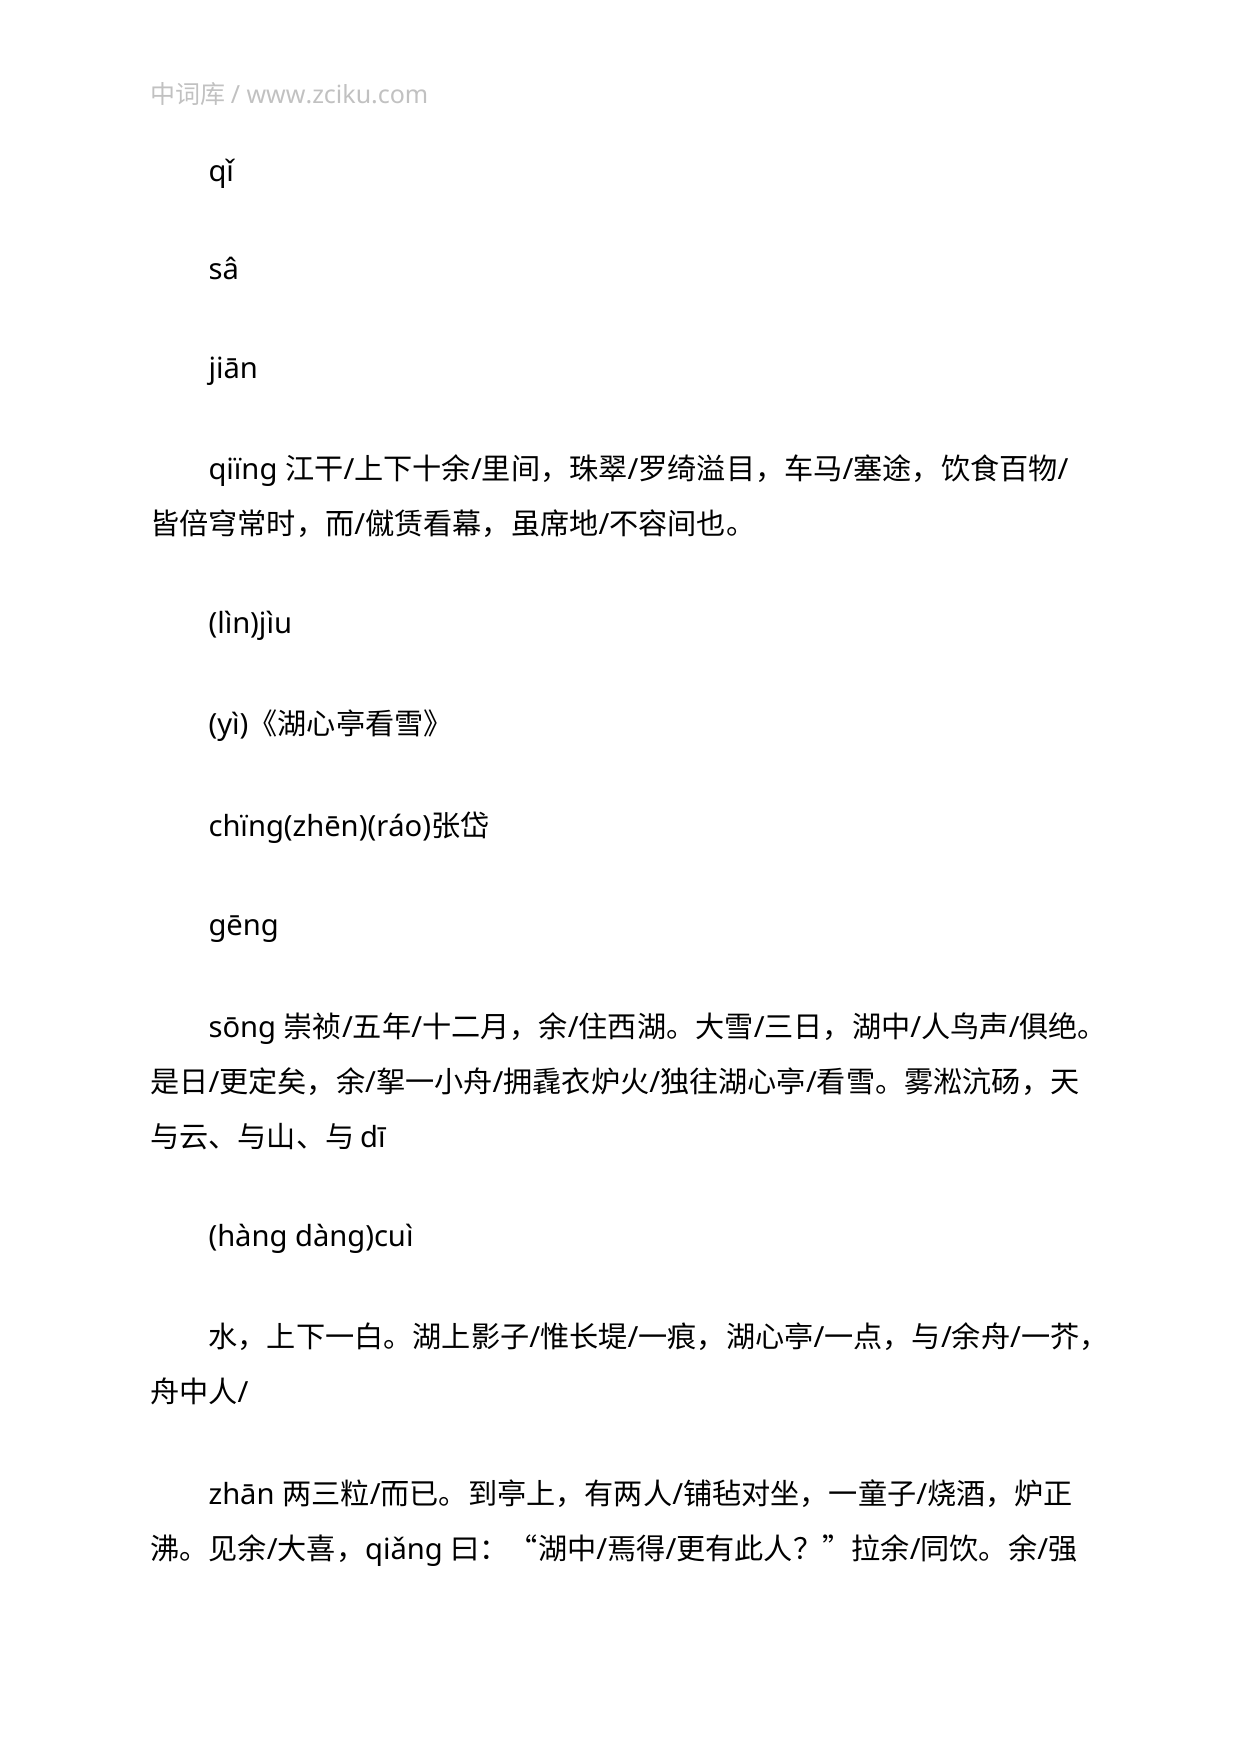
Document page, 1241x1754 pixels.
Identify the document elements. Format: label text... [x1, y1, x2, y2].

text (hàng dàng)cuì [150, 1215, 1090, 1255]
text qǐ [150, 150, 1090, 190]
text (lìn)jìu [150, 602, 1090, 642]
text sōng 崇祯/五年/十二月，余/住西湖。大雪/三日，湖中/人鸟声/俱绝。是日/更定矣，余/挐一小舟/拥毳衣炉火/独往湖心亭/看雪。雾淞沆砀，天与云、与山、与dī [150, 1003, 1090, 1156]
text sâ [150, 248, 1090, 288]
text jiān [150, 347, 1090, 387]
text qiïng 江干/上下十余/里间，珠翠/罗绮溢目，车马/塞途，饮食百物/皆倍穹常时，而/僦赁看幕，虽席地/不容间也。 [150, 445, 1090, 543]
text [150, 1471, 1090, 1568]
text 水，上下一白。湖上影子/惟长堤/一痕，湖心亭/一点，与/余舟/一芥，舟中人/ [150, 1313, 1090, 1411]
text chïng(zhēn)(ráo)张岱 [150, 803, 1090, 845]
text (yì)《湖心亭看雪》 [150, 701, 1090, 743]
text gēng [150, 905, 1090, 944]
